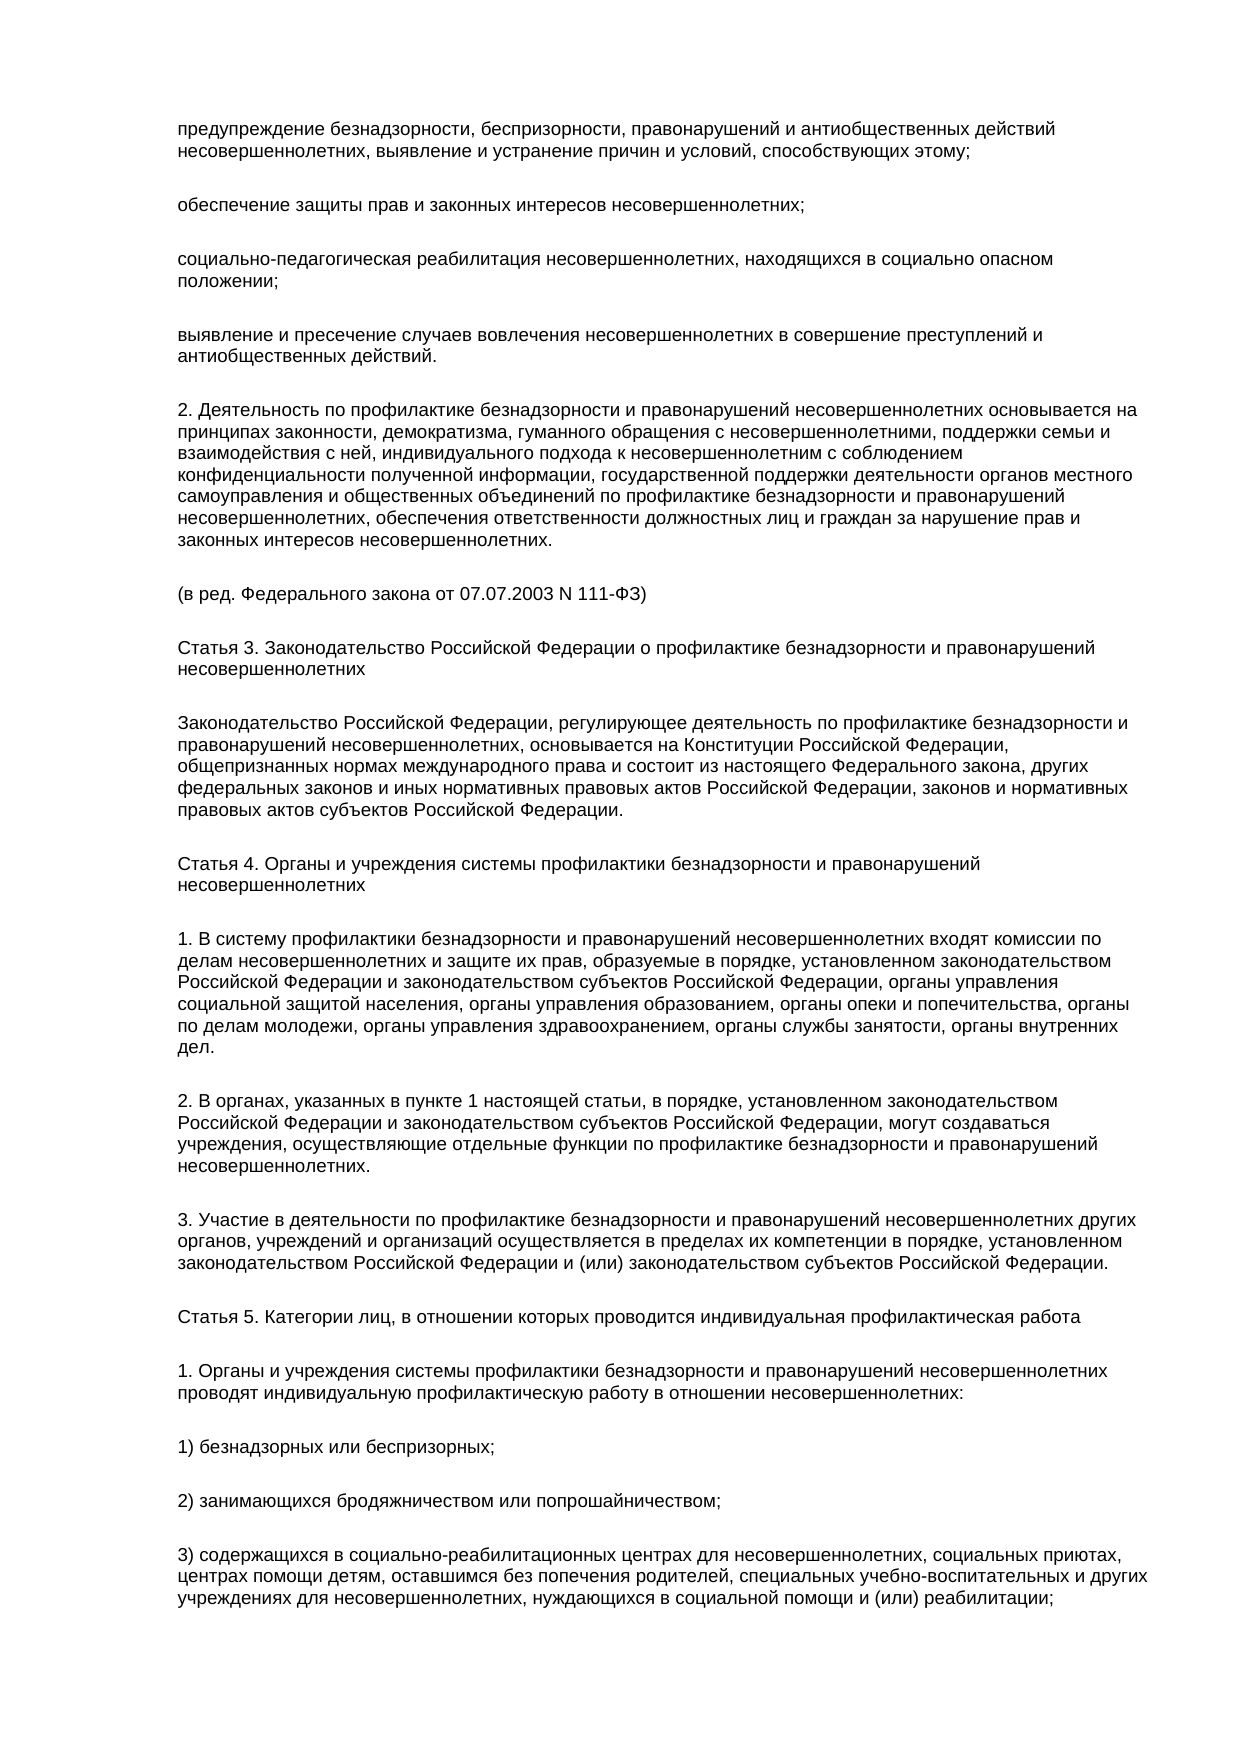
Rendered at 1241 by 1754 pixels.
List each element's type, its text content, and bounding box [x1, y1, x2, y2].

text (в ред. Федерального закона от 07.07.2003 N 111-ФЗ) [177, 582, 1152, 604]
text социально-педагогическая реабилитация несовершеннолетних, находящихся в социально опасном положении; [177, 248, 1152, 291]
text Статья 3. Законодательство Российской Федерации о профилактике безнадзорности и правонарушений несовершеннолетних [177, 637, 1152, 680]
text 1) безнадзорных или беспризорных; [177, 1436, 1152, 1457]
text Законодательство Российской Федерации, регулирующее деятельность по профилактике безнадзорности и правонарушений несовершеннолетних, основывается на Конституции Российской Федерации, общепризнанных нормах международного права и состоит из настоящего Федерального закона, других федеральных законов и иных нормативных правовых актов Российской Федерации, законов и нормативных правовых актов субъектов Российской Федерации. [177, 712, 1152, 820]
text 3) содержащихся в социально-реабилитационных центрах для несовершеннолетних, социальных приютах, центрах помощи детям, оставшимся без попечения родителей, специальных учебно-воспитательных и других учреждениях для несовершеннолетних, нуждающихся в социальной помощи и (или) реабилитации; [177, 1544, 1152, 1608]
text обеспечение защиты прав и законных интересов несовершеннолетних; [177, 194, 1152, 215]
text Статья 4. Органы и учреждения системы профилактики безнадзорности и правонарушений несовершеннолетних [177, 852, 1152, 896]
text Статья 5. Категории лиц, в отношении которых проводится индивидуальная профилактическая работа [177, 1306, 1152, 1327]
text 1. В систему профилактики безнадзорности и правонарушений несовершеннолетних входят комиссии по делам несовершеннолетних и защите их прав, образуемые в порядке, установленном законодательством Российской Федерации и законодательством субъектов Российской Федерации, органы управления социальной защитой населения, органы управления образованием, органы опеки и попечительства, органы по делам молодежи, органы управления здравоохранением, органы службы занятости, органы внутренних дел. [177, 928, 1152, 1057]
text 2. Деятельность по профилактике безнадзорности и правонарушений несовершеннолетних основывается на принципах законности, демократизма, гуманного обращения с несовершеннолетними, поддержки семьи и взаимодействия с ней, индивидуального подхода к несовершеннолетним с соблюдением конфиденциальности полученной информации, государственной поддержки деятельности органов местного самоуправления и общественных объединений по профилактике безнадзорности и правонарушений несовершеннолетних, обеспечения ответственности должностных лиц и граждан за нарушение прав и законных интересов несовершеннолетних. [177, 399, 1152, 550]
text 1. Органы и учреждения системы профилактики безнадзорности и правонарушений несовершеннолетних проводят индивидуальную профилактическую работу в отношении несовершеннолетних: [177, 1360, 1152, 1403]
text 2. В органах, указанных в пункте 1 настоящей статьи, в порядке, установленном законодательством Российской Федерации и законодательством субъектов Российской Федерации, могут создаваться учреждения, осуществляющие отдельные функции по профилактике безнадзорности и правонарушений несовершеннолетних. [177, 1090, 1152, 1176]
text выявление и пресечение случаев вовлечения несовершеннолетних в совершение преступлений и антиобщественных действий. [177, 323, 1152, 367]
text 2) занимающихся бродяжничеством или попрошайничеством; [177, 1490, 1152, 1511]
text 3. Участие в деятельности по профилактике безнадзорности и правонарушений несовершеннолетних других органов, учреждений и организаций осуществляется в пределах их компетенции в порядке, установленном законодательством Российской Федерации и (или) законодательством субъектов Российской Федерации. [177, 1209, 1152, 1273]
text предупреждение безнадзорности, беспризорности, правонарушений и антиобщественных действий несовершеннолетних, выявление и устранение причин и условий, способствующих этому; [177, 118, 1152, 161]
